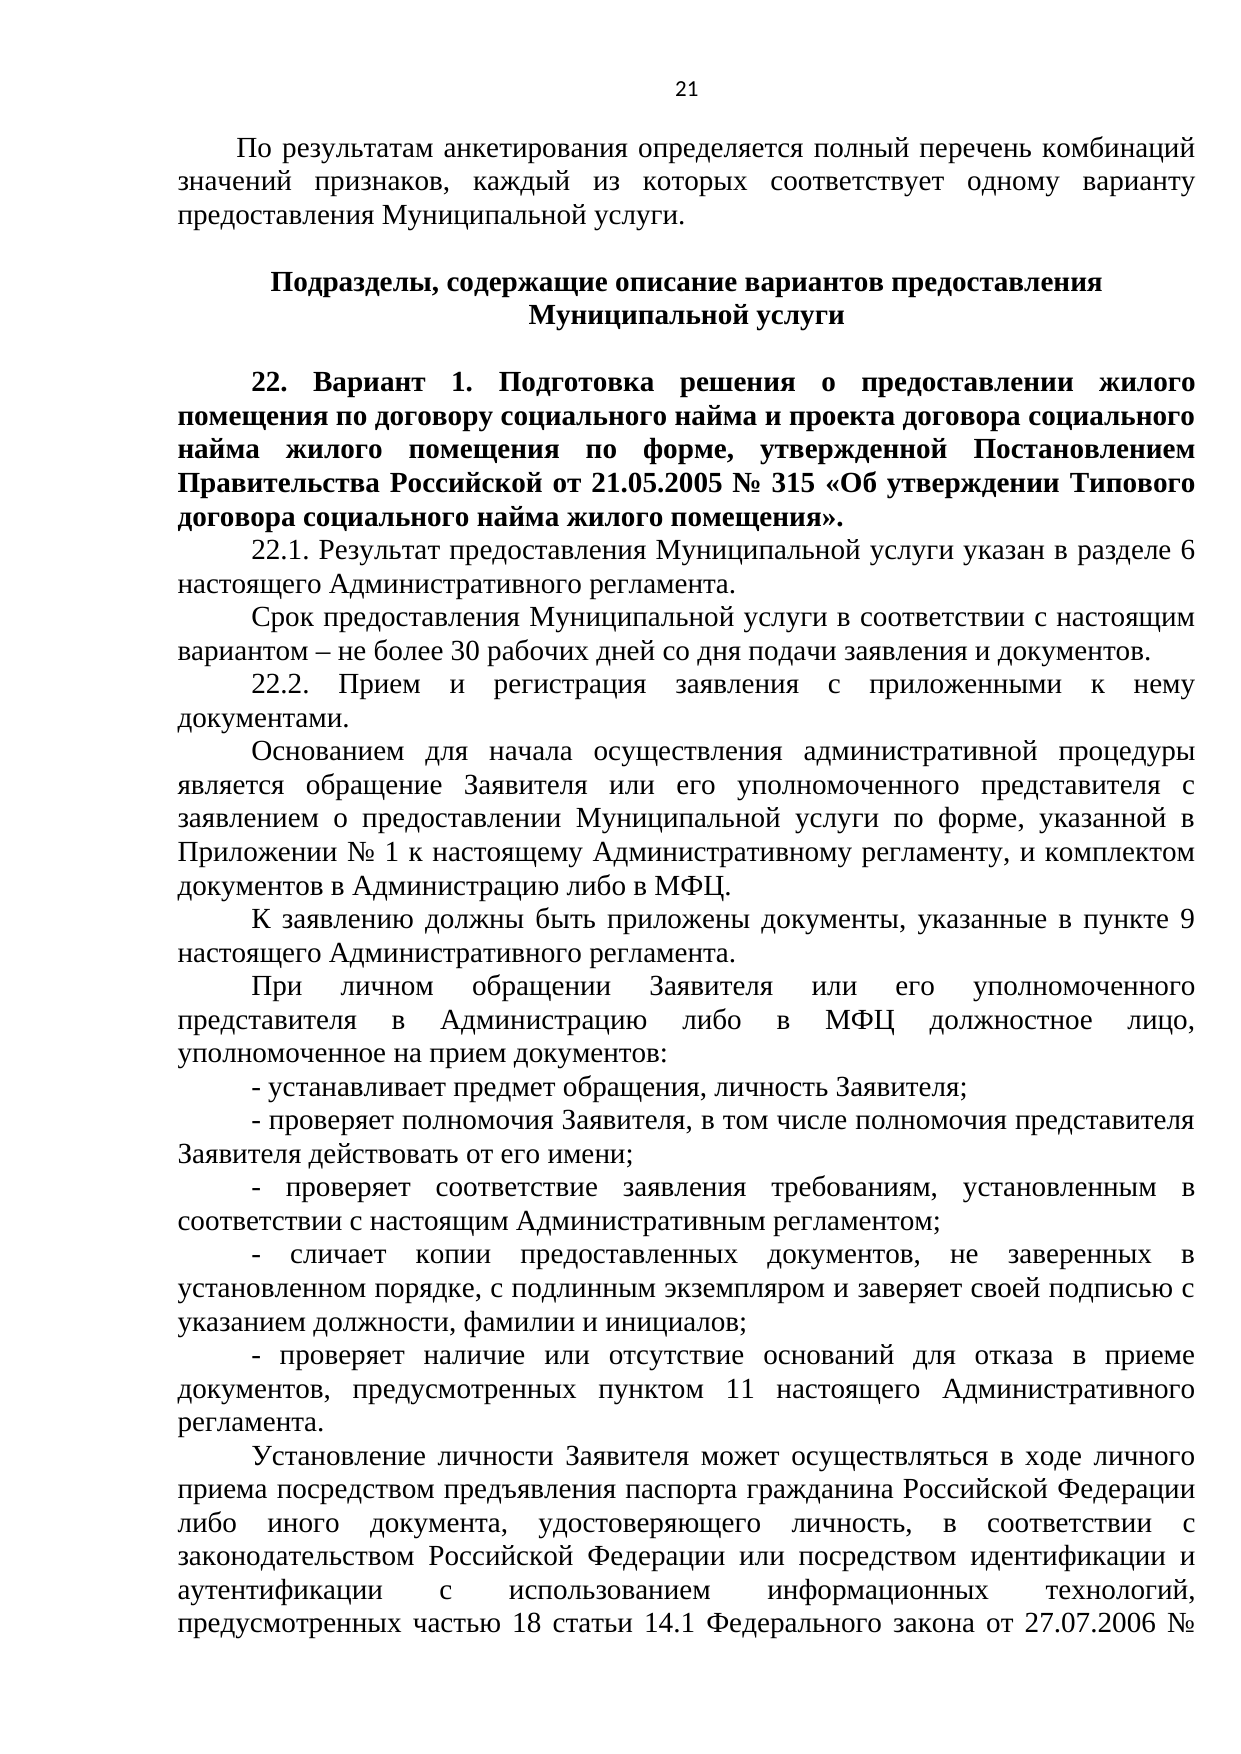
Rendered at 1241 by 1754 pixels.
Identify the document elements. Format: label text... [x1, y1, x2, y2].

text - проверяет наличие или отсутствие оснований для отказа в приеме документов, предусмотренных пунктом 11 настоящего Административного регламента. [177, 1337, 1196, 1438]
text Подразделы, содержащие описание вариантов предоставления Муниципальной услуги [177, 264, 1196, 331]
text По результатам анкетирования определяется полный перечень комбинаций значений признаков, каждый из которых соответствует одному варианту предоставления Муниципальной услуги. [177, 130, 1196, 230]
text 22. Вариант 1. Подготовка решения о предоставлении жилого помещения по договору социального найма и проекта договора социального найма жилого помещения по форме, утвержденной Постановлением Правительства Российской от 21.05.2005 № 315 «Об утверждении Типового договора социального найма жилого помещения». [177, 364, 1196, 532]
text К заявлению должны быть приложены документы, указанные в пункте 9 настоящего Административного регламента. [177, 901, 1196, 968]
text При личном обращении Заявителя или его уполномоченного представителя в Администрацию либо в МФЦ должностное лицо, уполномоченное на прием документов: [177, 968, 1196, 1069]
text - устанавливает предмет обращения, личность Заявителя; [177, 1069, 1196, 1102]
text - сличает копии предоставленных документов, не заверенных в установленном порядке, с подлинным экземпляром и заверяет своей подписью с указанием должности, фамилии и инициалов; [177, 1237, 1196, 1337]
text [177, 1438, 1196, 1639]
text 22.1. Результат предоставления Муниципальной услуги указан в разделе 6 настоящего Административного регламента. [177, 532, 1196, 599]
text Срок предоставления Муниципальной услуги в соответствии с настоящим вариантом – не более 30 рабочих дней со дня подачи заявления и документов. [177, 599, 1196, 666]
text 22.2. Прием и регистрация заявления с приложенными к нему документами. [177, 666, 1196, 733]
text - проверяет соответствие заявления требованиям, установленным в соответствии с настоящим Административным регламентом; [177, 1169, 1196, 1237]
text Основанием для начала осуществления административной процедуры является обращение Заявителя или его уполномоченного представителя с заявлением о предоставлении Муниципальной услуги по форме, указанной в Приложении № 1 к настоящему Административному регламенту, и комплектом документов в Администрацию либо в МФЦ. [177, 733, 1196, 901]
text - проверяет полномочия Заявителя, в том числе полномочия представителя Заявителя действовать от его имени; [177, 1102, 1196, 1169]
